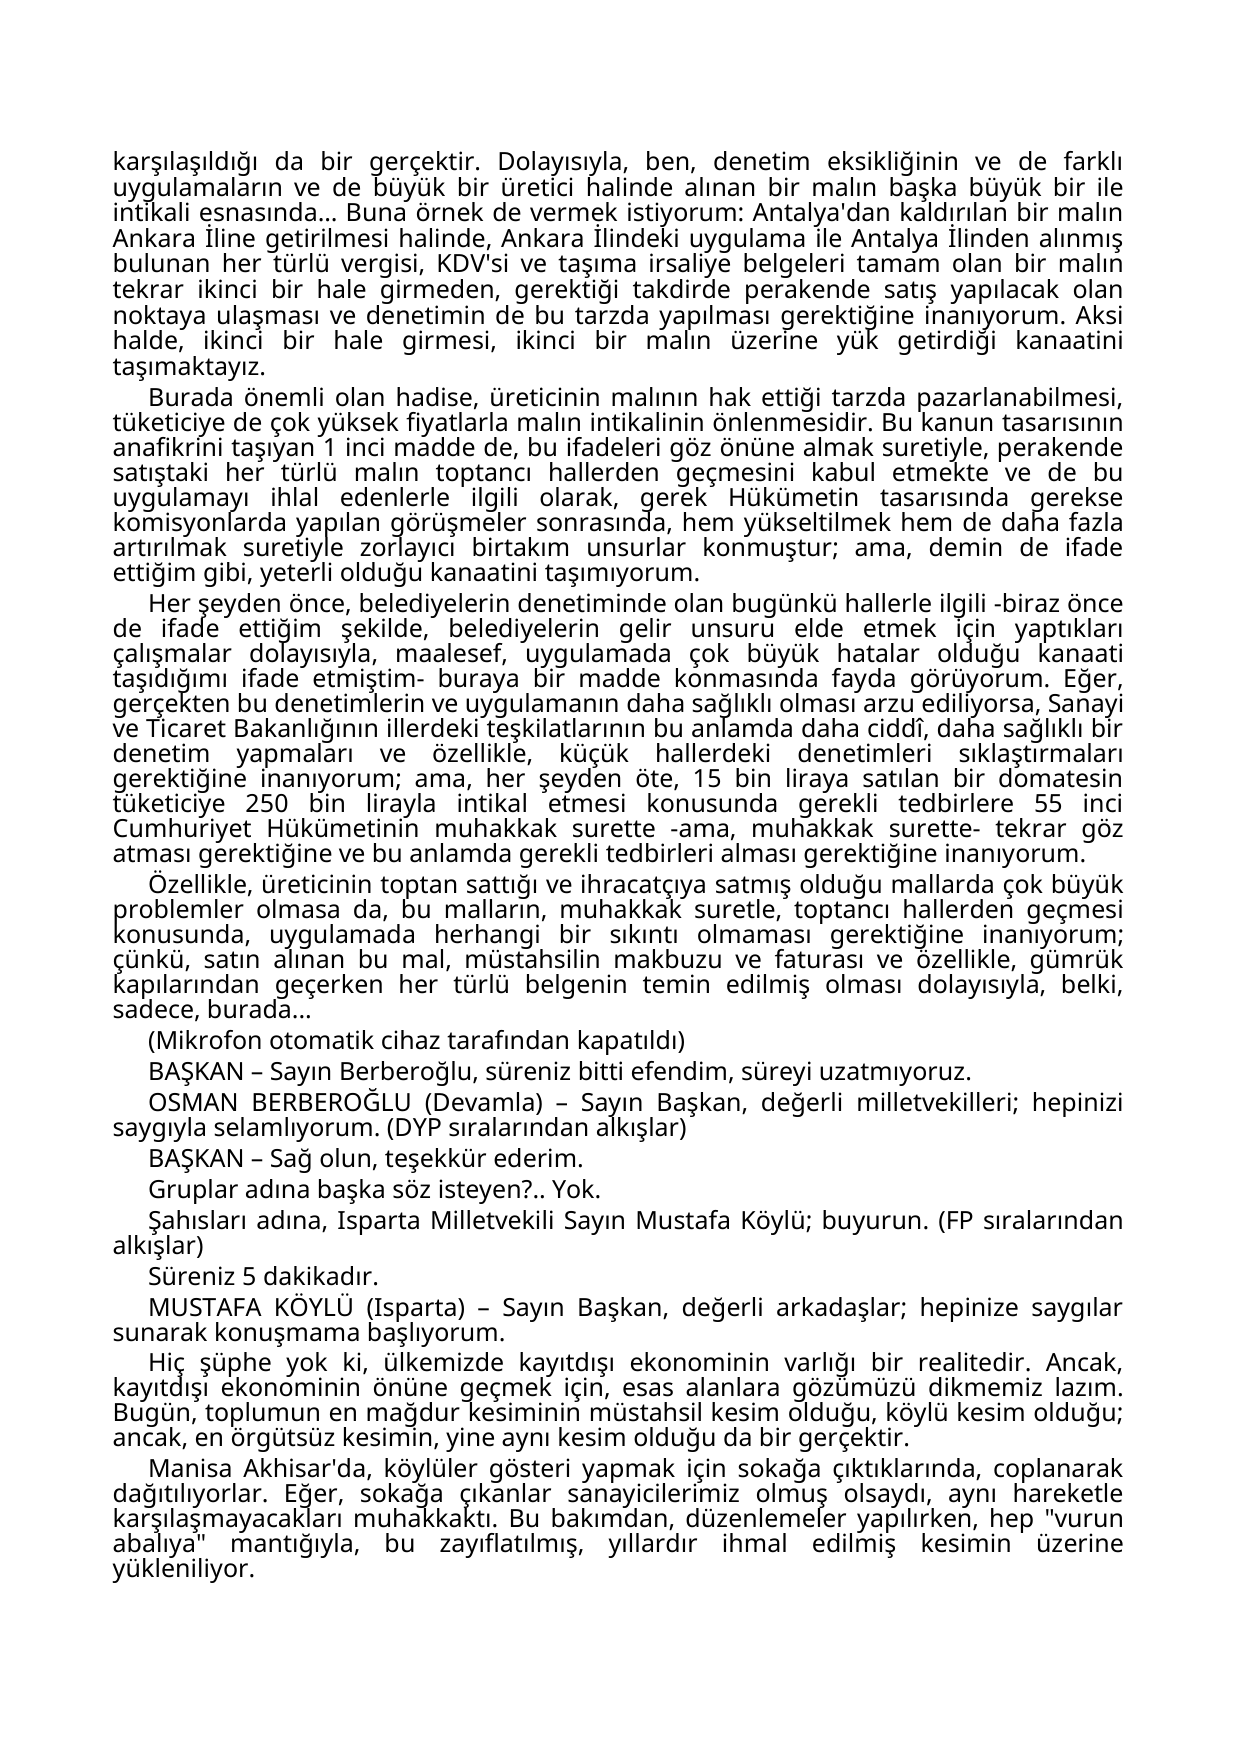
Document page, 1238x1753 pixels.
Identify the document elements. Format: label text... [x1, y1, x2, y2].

text Gruplar adına başka söz isteyen?.. Yok. [112, 1178, 1125, 1203]
text Süreniz 5 dakikadır. [112, 1265, 1125, 1290]
text Burada önemli olan hadise, üreticinin malının hak ettiği tarzda pazarlanabilmesi, tüketiciye de çok yüksek fiyatlarla malın intikalinin önlenmesidir. Bu kanun tasarısının anafikrini taşıyan 1 inci madde de, bu ifadeleri göz önüne almak suretiyle, perakende satıştaki her türlü malın toptancı hallerden geçmesini kabul etmekte ve de bu uygulamayı ihlal edenlerle ilgili olarak, gerek Hükümetin tasarısında gerekse komisyonlarda yapılan görüşmeler sonrasında, hem yükseltilmek hem de daha fazla artırılmak suretiyle zorlayıcı birtakım unsurlar konmuştur; ama, demin de ifade ettiğim gibi, yeterli olduğu kanaatini taşımıyorum. [112, 387, 1125, 587]
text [112, 150, 1125, 381]
text Her şeyden önce, belediyelerin denetiminde olan bugünkü hallerle ilgili -biraz önce de ifade ettiğim şekilde, belediyelerin gelir unsuru elde etmek için yaptıkları çalışmalar dolayısıyla, maalesef, uygulamada çok büyük hatalar olduğu kanaati taşıdığımı ifade etmiştim- buraya bir madde konmasında fayda görüyorum. Eğer, gerçekten bu denetimlerin ve uygulamanın daha sağlıklı olması arzu ediliyorsa, Sanayi ve Ticaret Bakanlığının illerdeki teşkilatlarının bu anlamda daha ciddî, daha sağlıklı bir denetim yapmaları ve özellikle, küçük hallerdeki denetimleri sıklaştırmaları gerektiğine inanıyorum; ama, her şeyden öte, 15 bin liraya satılan bir domatesin tüketiciye 250 bin lirayla intikal etmesi konusunda gerekli tedbirlere 55 inci Cumhuriyet Hükümetinin muhakkak surette -ama, muhakkak surette- tekrar göz atması gerektiğine ve bu anlamda gerekli tedbirleri alması gerektiğine inanıyorum. [112, 592, 1125, 867]
text Özellikle, üreticinin toptan sattığı ve ihracatçıya satmış olduğu mallarda çok büyük problemler olmasa da, bu malların, muhakkak suretle, toptancı hallerden geçmesi konusunda, uygulamada herhangi bir sıkıntı olmaması gerektiğine inanıyorum; çünkü, satın alınan bu mal, müstahsilin makbuzu ve faturası ve özellikle, gümrük kapılarından geçerken her türlü belgenin temin edilmiş olması dolayısıyla, belki, sadece, burada... [112, 873, 1125, 1023]
text (Mikrofon otomatik cihaz tarafından kapatıldı) [112, 1029, 1125, 1054]
text OSMAN BERBEROĞLU (Devamla) – Sayın Başkan, değerli milletvekilleri; hepinizi saygıyla selamlıyorum. (DYP sıralarından alkışlar) [112, 1091, 1125, 1141]
text BAŞKAN – Sayın Berberoğlu, süreniz bitti efendim, süreyi uzatmıyoruz. [112, 1060, 1125, 1085]
text Manisa Akhisar'da, köylüler gösteri yapmak için sokağa çıktıklarında, coplanarak dağıtılıyorlar. Eğer, sokağa çıkanlar sanayicilerimiz olmuş olsaydı, aynı hareketle karşılaşmayacakları muhakkaktı. Bu bakımdan, düzenlemeler yapılırken, hep "vurun abalıya" mantığıyla, bu zayıflatılmış, yıllardır ihmal edilmiş kesimin üzerine yükleniliyor. [112, 1458, 1125, 1583]
text Şahısları adına, Isparta Milletvekili Sayın Mustafa Köylü; buyurun. (FP sıralarından alkışlar) [112, 1209, 1125, 1259]
text BAŞKAN – Sağ olun, teşekkür ederim. [112, 1147, 1125, 1172]
text Hiç şüphe yok ki, ülkemizde kayıtdışı ekonominin varlığı bir realitedir. Ancak, kayıtdışı ekonominin önüne geçmek için, esas alanlara gözümüzü dikmemiz lazım. Bugün, toplumun en mağdur kesiminin müstahsil kesim olduğu, köylü kesim olduğu; ancak, en örgütsüz kesimin, yine aynı kesim olduğu da bir gerçektir. [112, 1352, 1125, 1452]
text MUSTAFA KÖYLÜ (Isparta) – Sayın Başkan, değerli arkadaşlar; hepinize saygılar sunarak konuşmama başlıyorum. [112, 1296, 1125, 1346]
